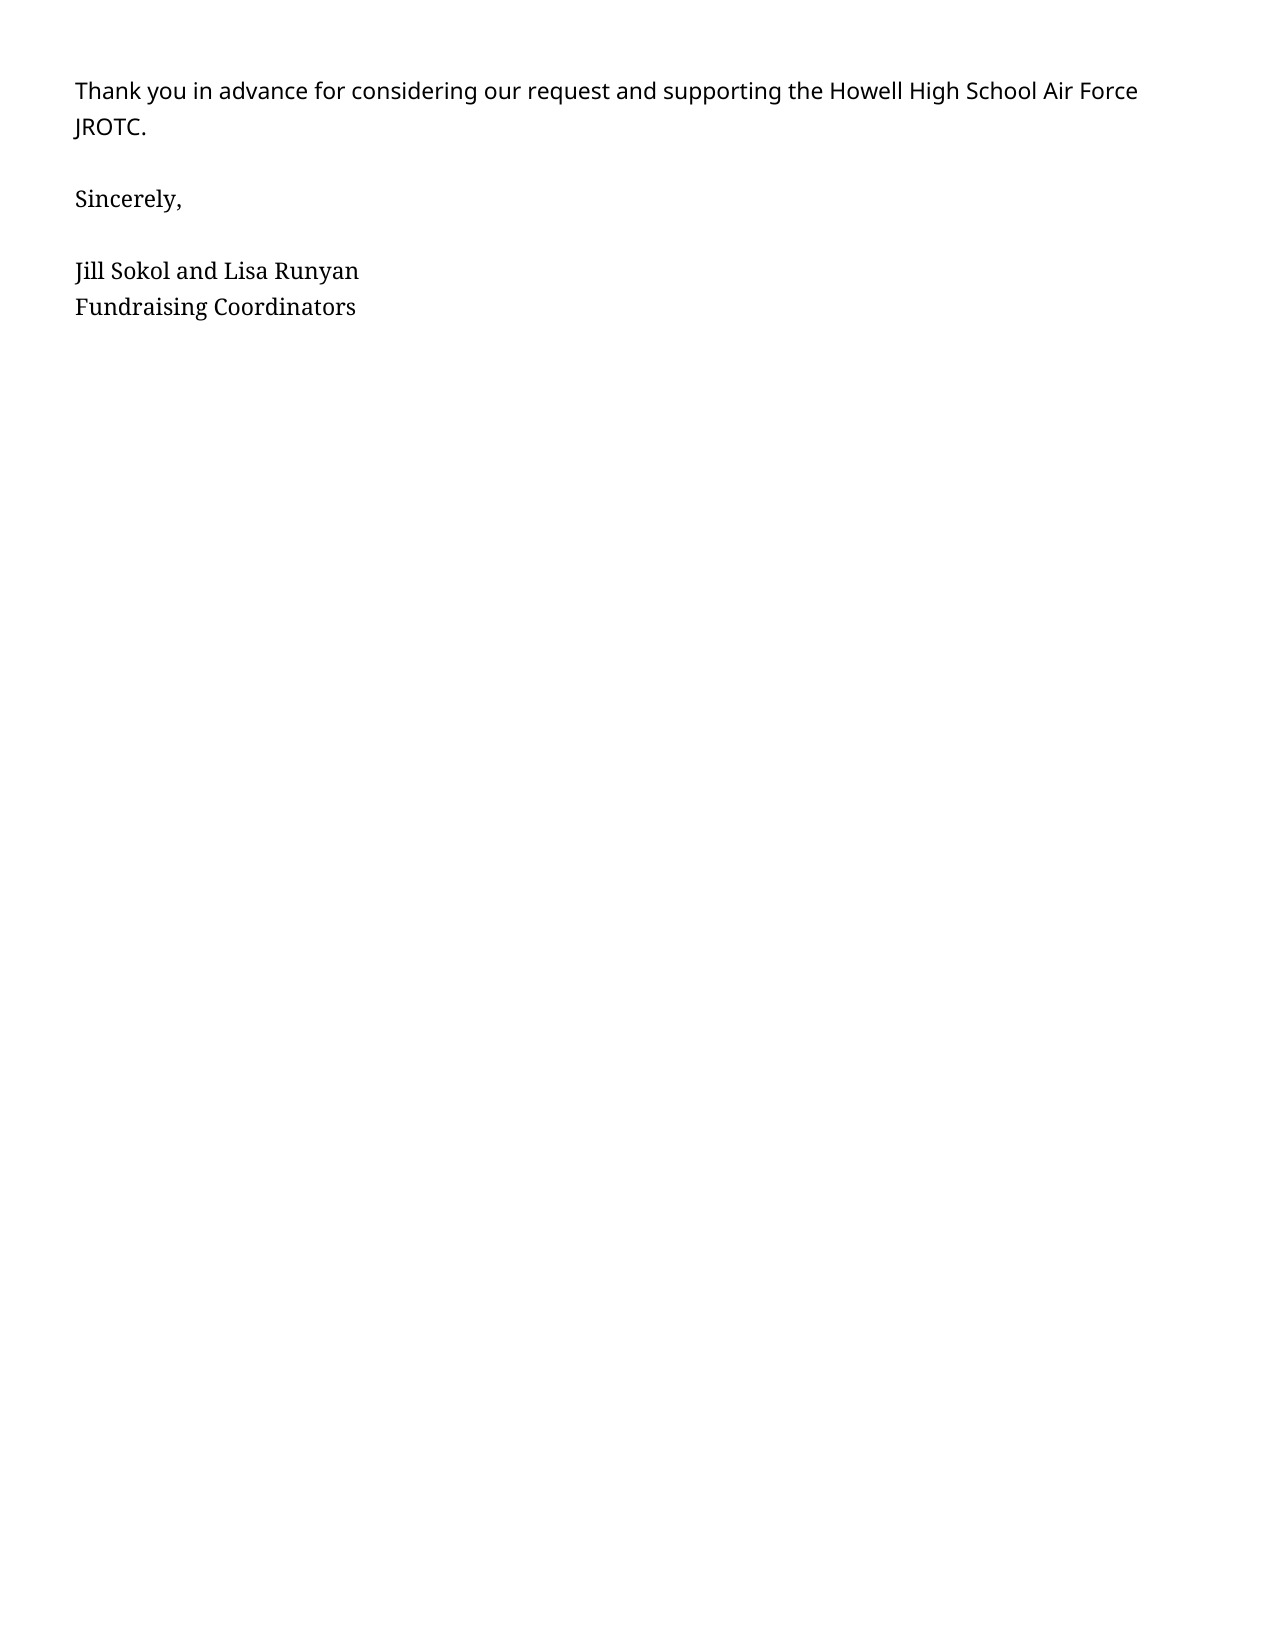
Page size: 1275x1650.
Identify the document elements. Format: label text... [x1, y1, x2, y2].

text Jill Sokol and Lisa Runyan [75, 255, 1200, 286]
text Sincerely, [75, 183, 1200, 214]
text Thank you in advance for considering our request and supporting the Howell High School Air Force JROTC. [75, 75, 1200, 142]
text Fundraising Coordinators [75, 291, 1200, 322]
